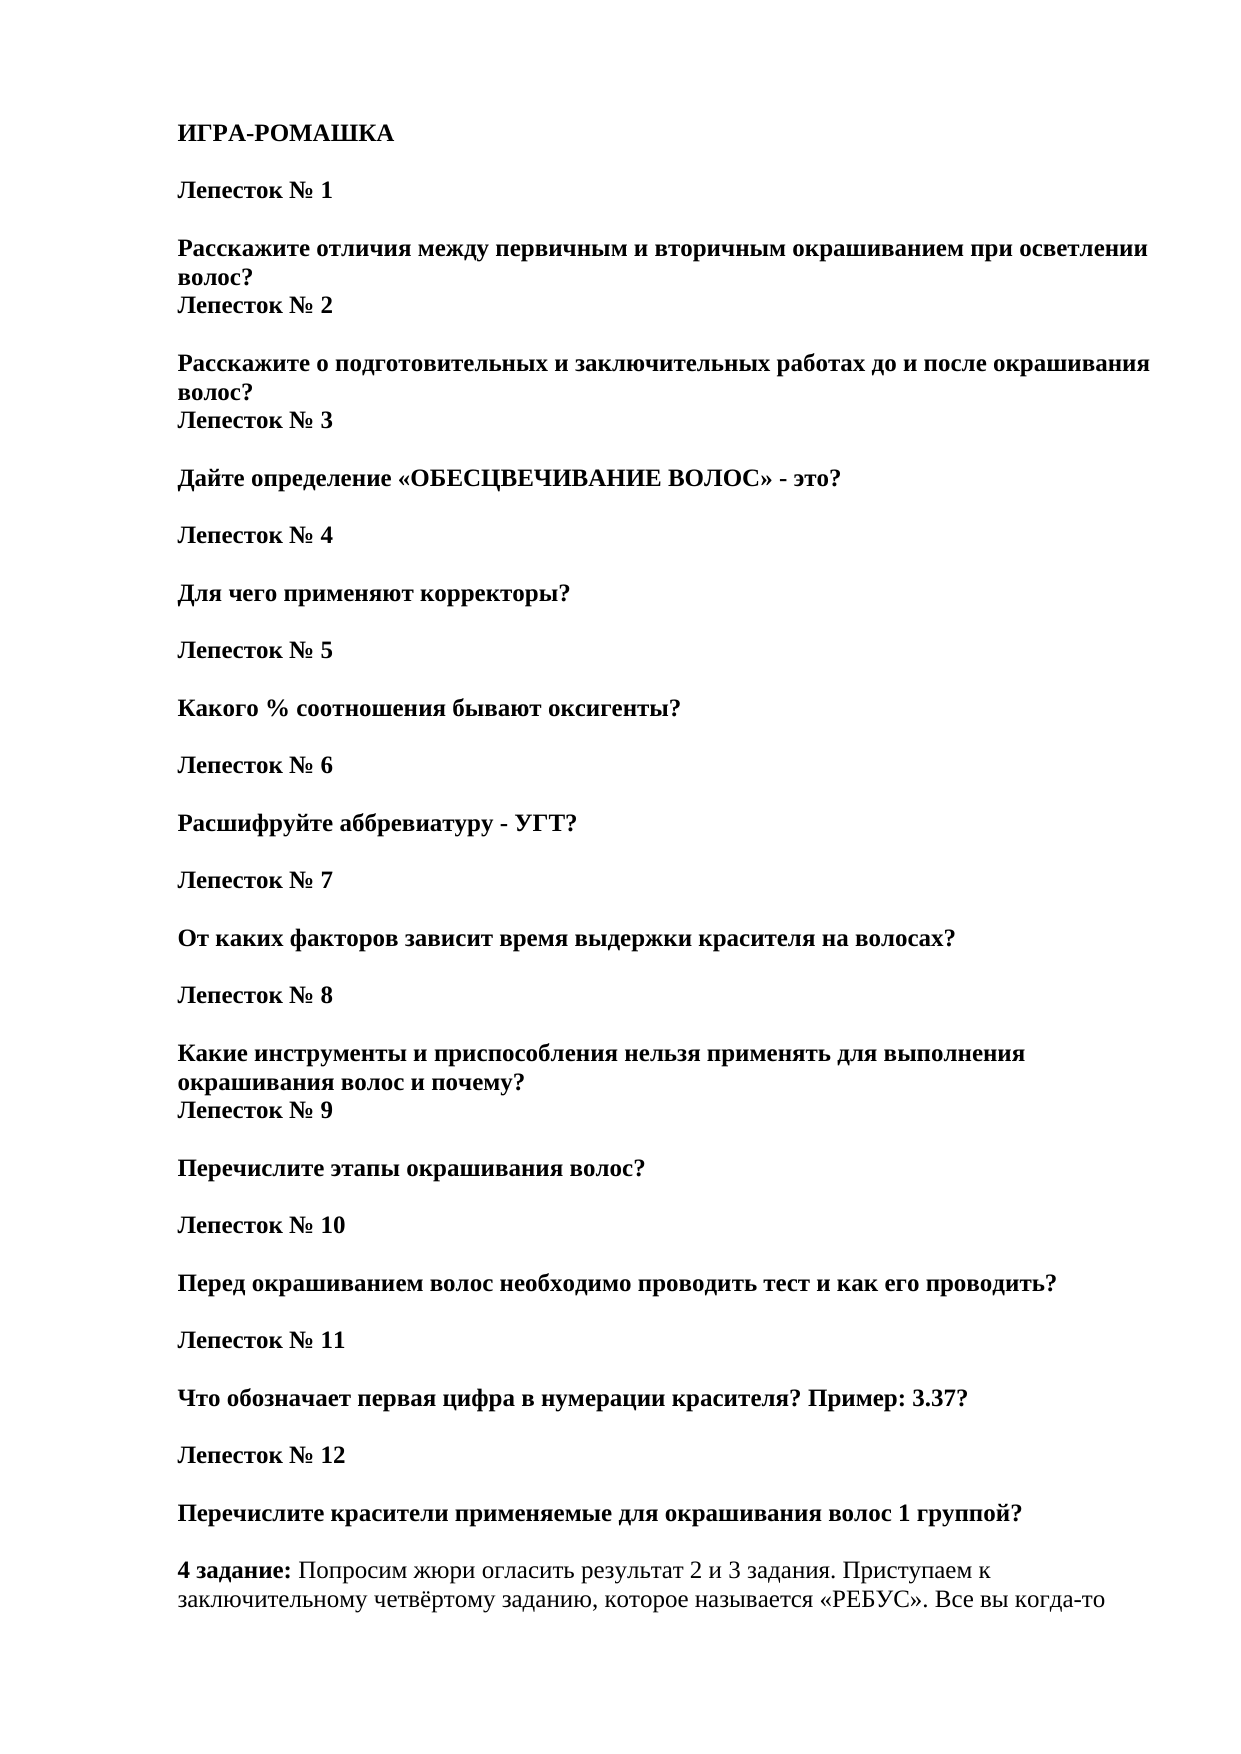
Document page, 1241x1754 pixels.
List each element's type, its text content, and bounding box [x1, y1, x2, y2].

text Для чего применяют корректоры? [177, 578, 1152, 607]
text Дайте определение «ОБЕСЦВЕЧИВАНИЕ ВОЛОС» - это? [177, 463, 1152, 492]
text Лепесток № 12 [177, 1441, 1152, 1469]
text Лепесток № 1 [177, 176, 1152, 204]
text Что обозначает первая цифра в нумерации красителя? Пример: 3.37? [177, 1383, 1152, 1412]
text Расшифруйте аббревиатуру - УГТ? [177, 808, 1152, 837]
text Лепесток № 7 [177, 866, 1152, 894]
text Лепесток № 2 [177, 291, 1152, 319]
text Лепесток № 4 [177, 521, 1152, 549]
text Расскажите о подготовительных и заключительных работах до и после окрашивания волос? [177, 348, 1152, 406]
text Перед окрашиванием волос необходимо проводить тест и как его проводить? [177, 1268, 1152, 1297]
text Перечислите красители применяемые для окрашивания волос 1 группой? [177, 1498, 1152, 1527]
text Лепесток № 10 [177, 1211, 1152, 1239]
text Лепесток № 8 [177, 981, 1152, 1009]
text Лепесток № 9 [177, 1096, 1152, 1124]
text От каких факторов зависит время выдержки красителя на волосах? [177, 923, 1152, 952]
text Лепесток № 3 [177, 406, 1152, 434]
text Лепесток № 6 [177, 751, 1152, 779]
text ИГРА-РОМАШКА [177, 118, 1152, 147]
text Лепесток № 11 [177, 1326, 1152, 1354]
text Какие инструменты и приспособления нельзя применять для выполнения окрашивания волос и почему? [177, 1038, 1152, 1096]
text Расскажите отличия между первичным и вторичным окрашиванием при осветлении волос? [177, 233, 1152, 291]
text Перечислите этапы окрашивания волос? [177, 1153, 1152, 1182]
text Лепесток № 5 [177, 636, 1152, 664]
text Какого % соотношения бывают оксигенты? [177, 693, 1152, 722]
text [177, 1556, 1152, 1613]
